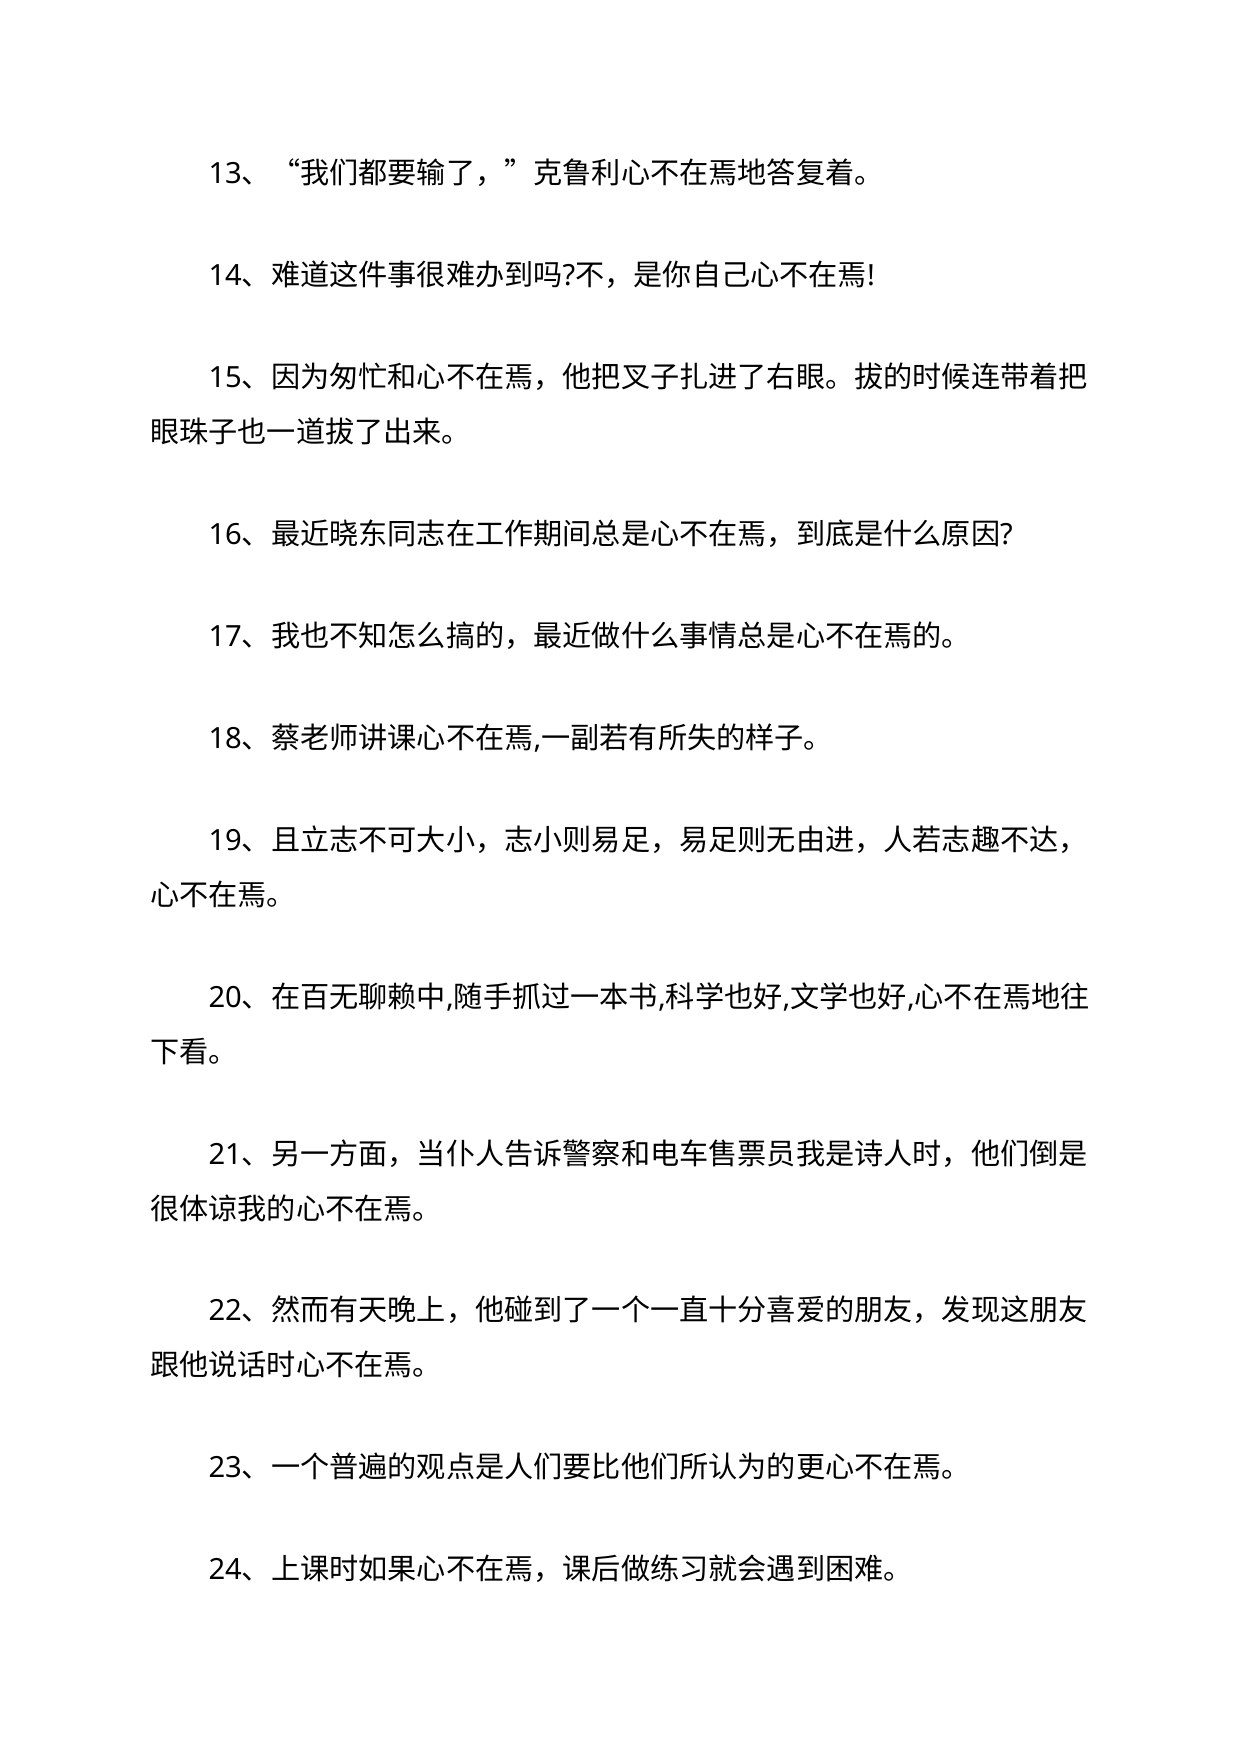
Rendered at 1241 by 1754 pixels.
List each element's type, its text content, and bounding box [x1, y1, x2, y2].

text 14、难道这件事很难办到吗?不，是你自己心不在焉! [150, 252, 1090, 294]
text 21、另一方面，当仆人告诉警察和电车售票员我是诗人时，他们倒是很体谅我的心不在焉。 [150, 1130, 1090, 1227]
text 18、蔡老师讲课心不在焉,一副若有所失的样子。 [150, 715, 1090, 757]
text 16、最近晓东同志在工作期间总是心不在焉，到底是什么原因? [150, 511, 1090, 553]
text 22、然而有天晚上，他碰到了一个一直十分喜爱的朋友，发现这朋友跟他说话时心不在焉。 [150, 1287, 1090, 1384]
text 15、因为匆忙和心不在焉，他把叉子扎进了右眼。拔的时候连带着把眼珠子也一道拔了出来。 [150, 354, 1090, 451]
text 20、在百无聊赖中,随手抓过一本书,科学也好,文学也好,心不在焉地往下看。 [150, 973, 1090, 1071]
text 23、一个普遍的观点是人们要比他们所认为的更心不在焉。 [150, 1444, 1090, 1486]
text 17、我也不知怎么搞的，最近做什么事情总是心不在焉的。 [150, 613, 1090, 655]
text 13、“我们都要输了，”克鲁利心不在焉地答复着。 [150, 150, 1090, 192]
text 19、且立志不可大小，志小则易足，易足则无由进，人若志趣不达，心不在焉。 [150, 817, 1090, 914]
text 24、上课时如果心不在焉，课后做练习就会遇到困难。 [150, 1546, 1090, 1588]
